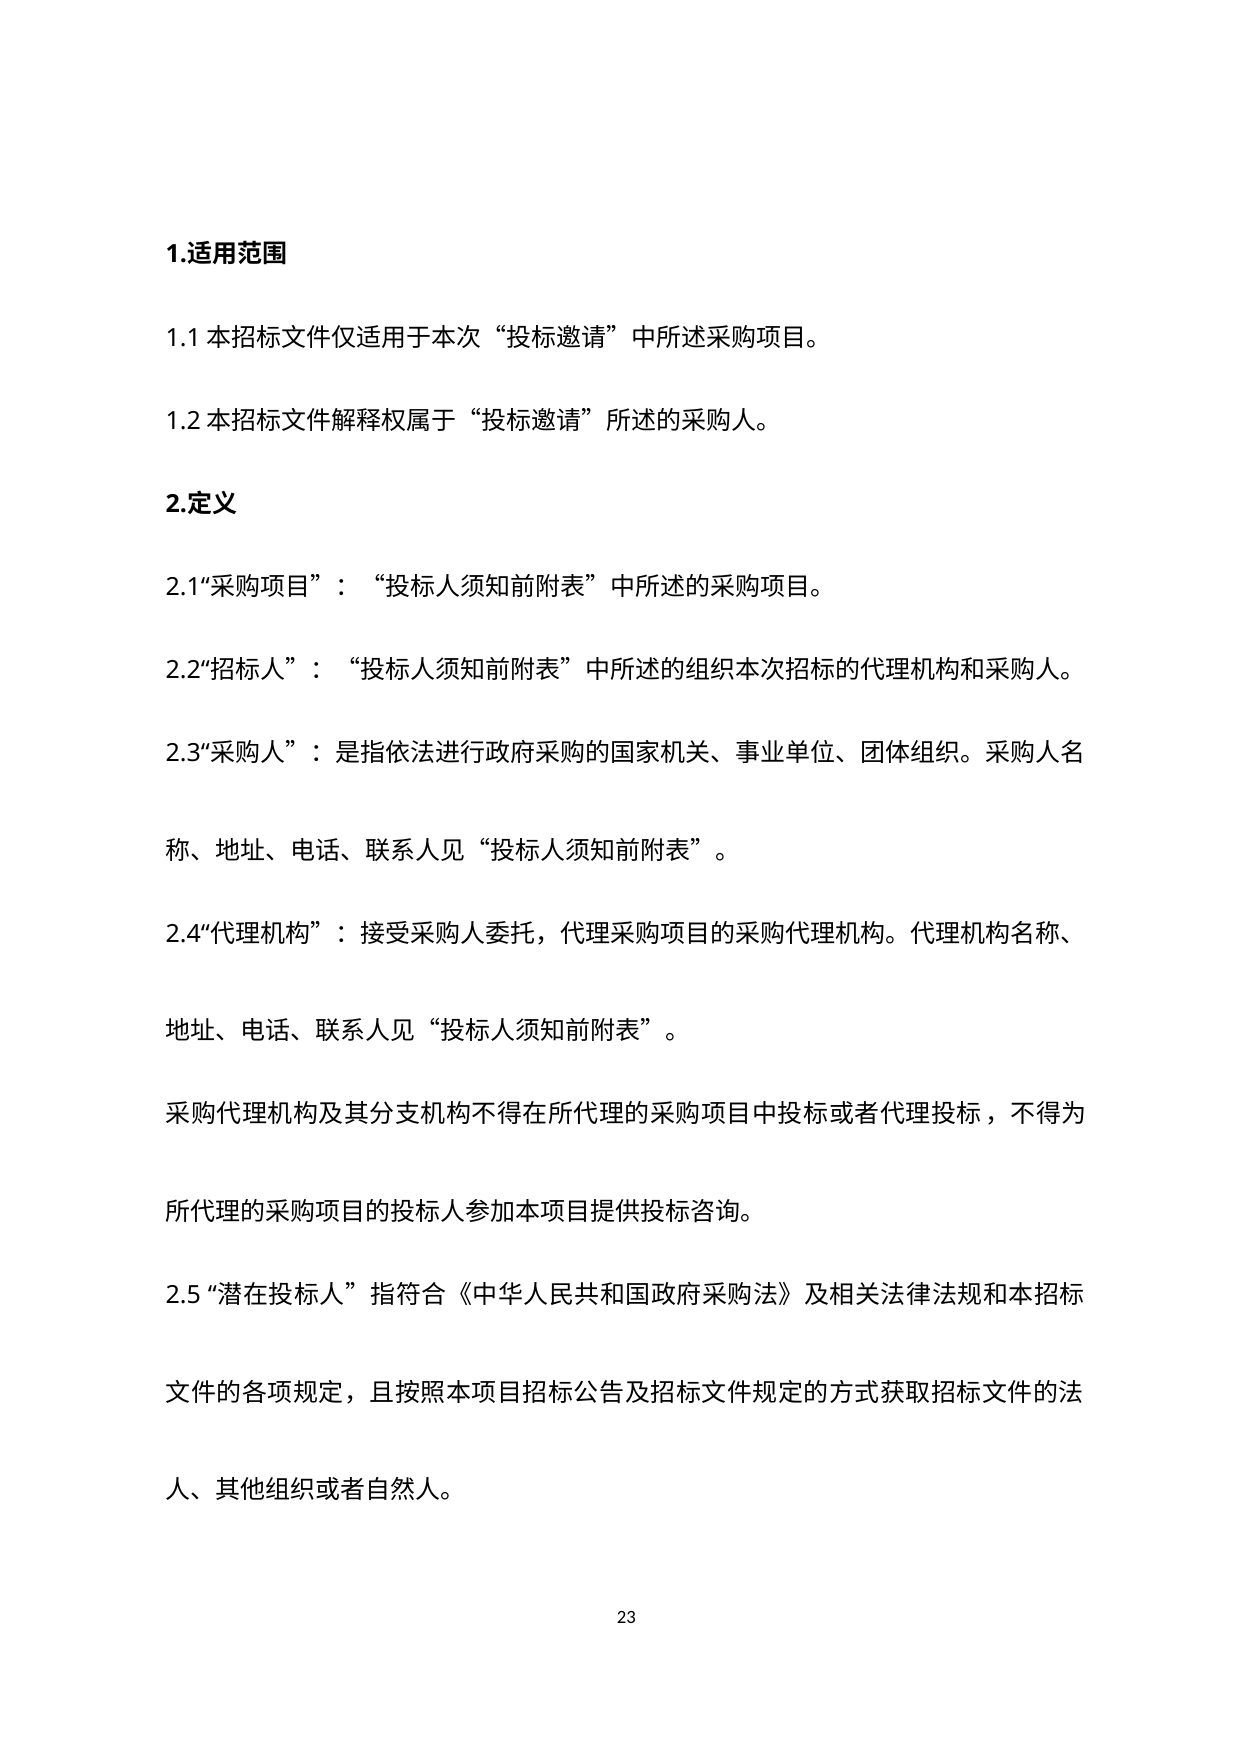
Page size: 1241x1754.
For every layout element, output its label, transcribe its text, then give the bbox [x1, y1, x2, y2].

text 1.1本招标文件仅适用于本次“投标邀请”中所述采购项目。 [165, 303, 1087, 368]
text 2.3“采购人”：是指依法进行政府采购的国家机关、事业单位、团体组织。采购人名称、地址、电话、联系人见“投标人须知前附表”。 [165, 718, 1087, 881]
text 1.适用范围 [165, 219, 1087, 284]
text 2.5 “潜在投标人”指符合《中华人民共和国政府采购法》及相关法律法规和本招标文件的各项规定，且按照本项目招标公告及招标文件规定的方式获取招标文件的法人、其他组织或者自然人。 [165, 1260, 1087, 1520]
text 采购代理机构及其分支机构不得在所代理的采购项目中投标或者代理投标，不得为所代理的采购项目的投标人参加本项目提供投标咨询。 [165, 1079, 1087, 1242]
text 2.1“采购项目”：“投标人须知前附表”中所述的采购项目。 [165, 552, 1087, 617]
text 2.定义 [165, 469, 1087, 534]
text 2.2“招标人”：“投标人须知前附表”中所述的组织本次招标的代理机构和采购人。 [165, 635, 1087, 700]
text 2.4“代理机构”：接受采购人委托，代理采购项目的采购代理机构。代理机构名称、地址、电话、联系人见“投标人须知前附表”。 [165, 899, 1087, 1061]
text 1.2本招标文件解释权属于“投标邀请”所述的采购人。 [165, 386, 1087, 451]
